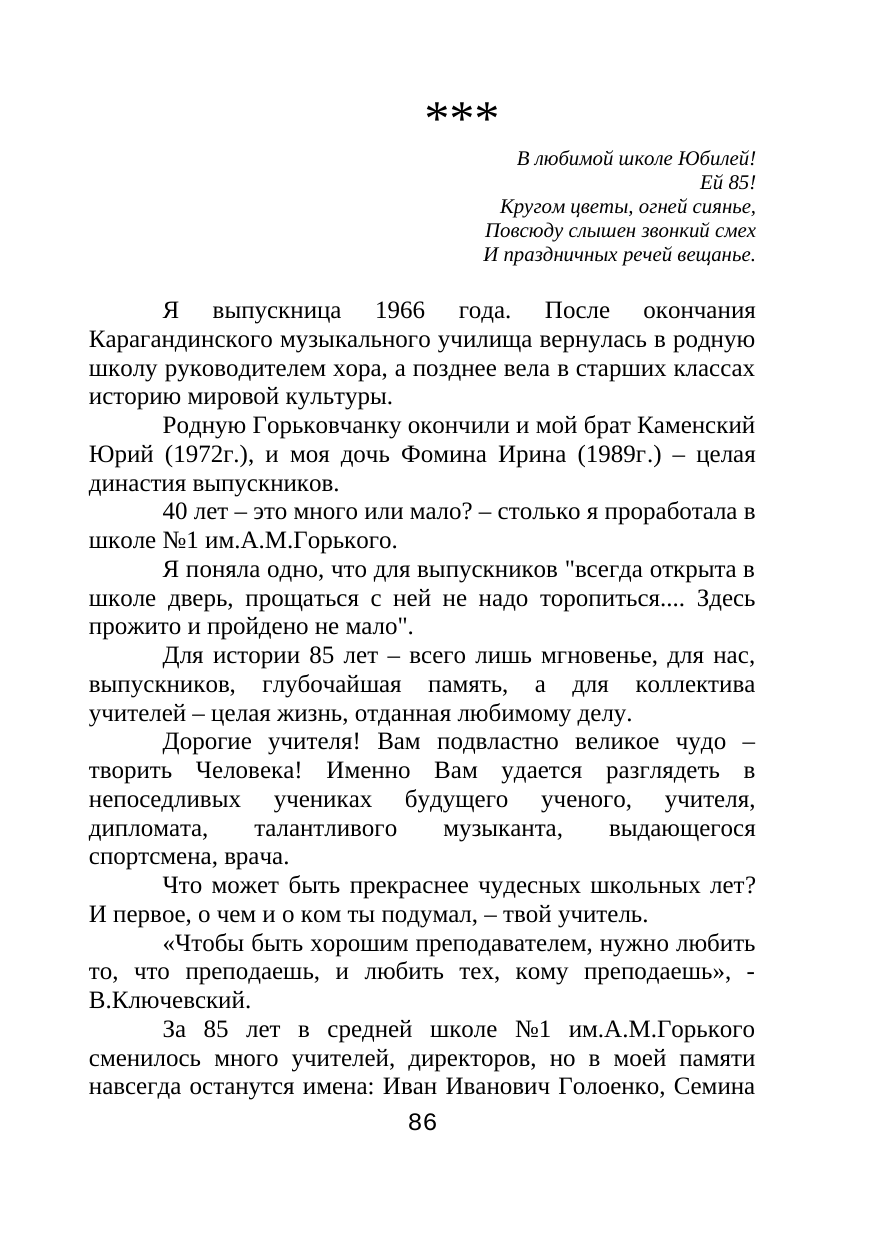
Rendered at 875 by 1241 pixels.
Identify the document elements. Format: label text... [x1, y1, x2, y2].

text Дорогие учителя! Вам подвластно великое чудо – творить Человека! Именно Вам удается разглядеть в непоседливых учениках будущего ученого, учителя, дипломата, талантливого музыканта, выдающегося спортсмена, врача. [89, 726, 756, 870]
text *** [89, 89, 756, 146]
text И праздничных речей вещанье. [89, 242, 756, 266]
text Для истории 85 лет – всего лишь мгновенье, для нас, выпускников, глубочайшая память, а для коллектива учителей – целая жизнь, отданная любимому делу. [89, 640, 756, 726]
text Я выпускница 1966 года. После окончания Карагандинского музыкального училища вернулась в родную школу руководителем хора, а позднее вела в старших классах историю мировой культуры. [89, 295, 756, 410]
text Ей 85! [89, 170, 756, 194]
text Кругом цветы, огней сиянье, [89, 194, 756, 218]
text Родную Горьковчанку окончили и мой брат Каменский Юрий (1972г.), и моя дочь Фомина Ирина (1989г.) – целая династия выпускников. [89, 410, 756, 496]
text 40 лет – это много или мало? – столько я проработала в школе №1 им.А.М.Горького. [89, 496, 756, 554]
text Повсюду слышен звонкий смех [89, 218, 756, 242]
text Что может быть прекраснее чудесных школьных лет? И первое, о чем и о ком ты подумал, – твой учитель. [89, 870, 756, 928]
text Я поняла одно, что для выпускников "всегда открыта в школе дверь, прощаться с ней не надо торопиться.... Здесь прожито и пройдено не мало". [89, 554, 756, 640]
text В любимой школе Юбилей! [89, 146, 756, 170]
text «Чтобы быть хорошим преподавателем, нужно любить то, что преподаешь, и любить тех, кому преподаешь», - В.Ключевский. [89, 928, 756, 1014]
